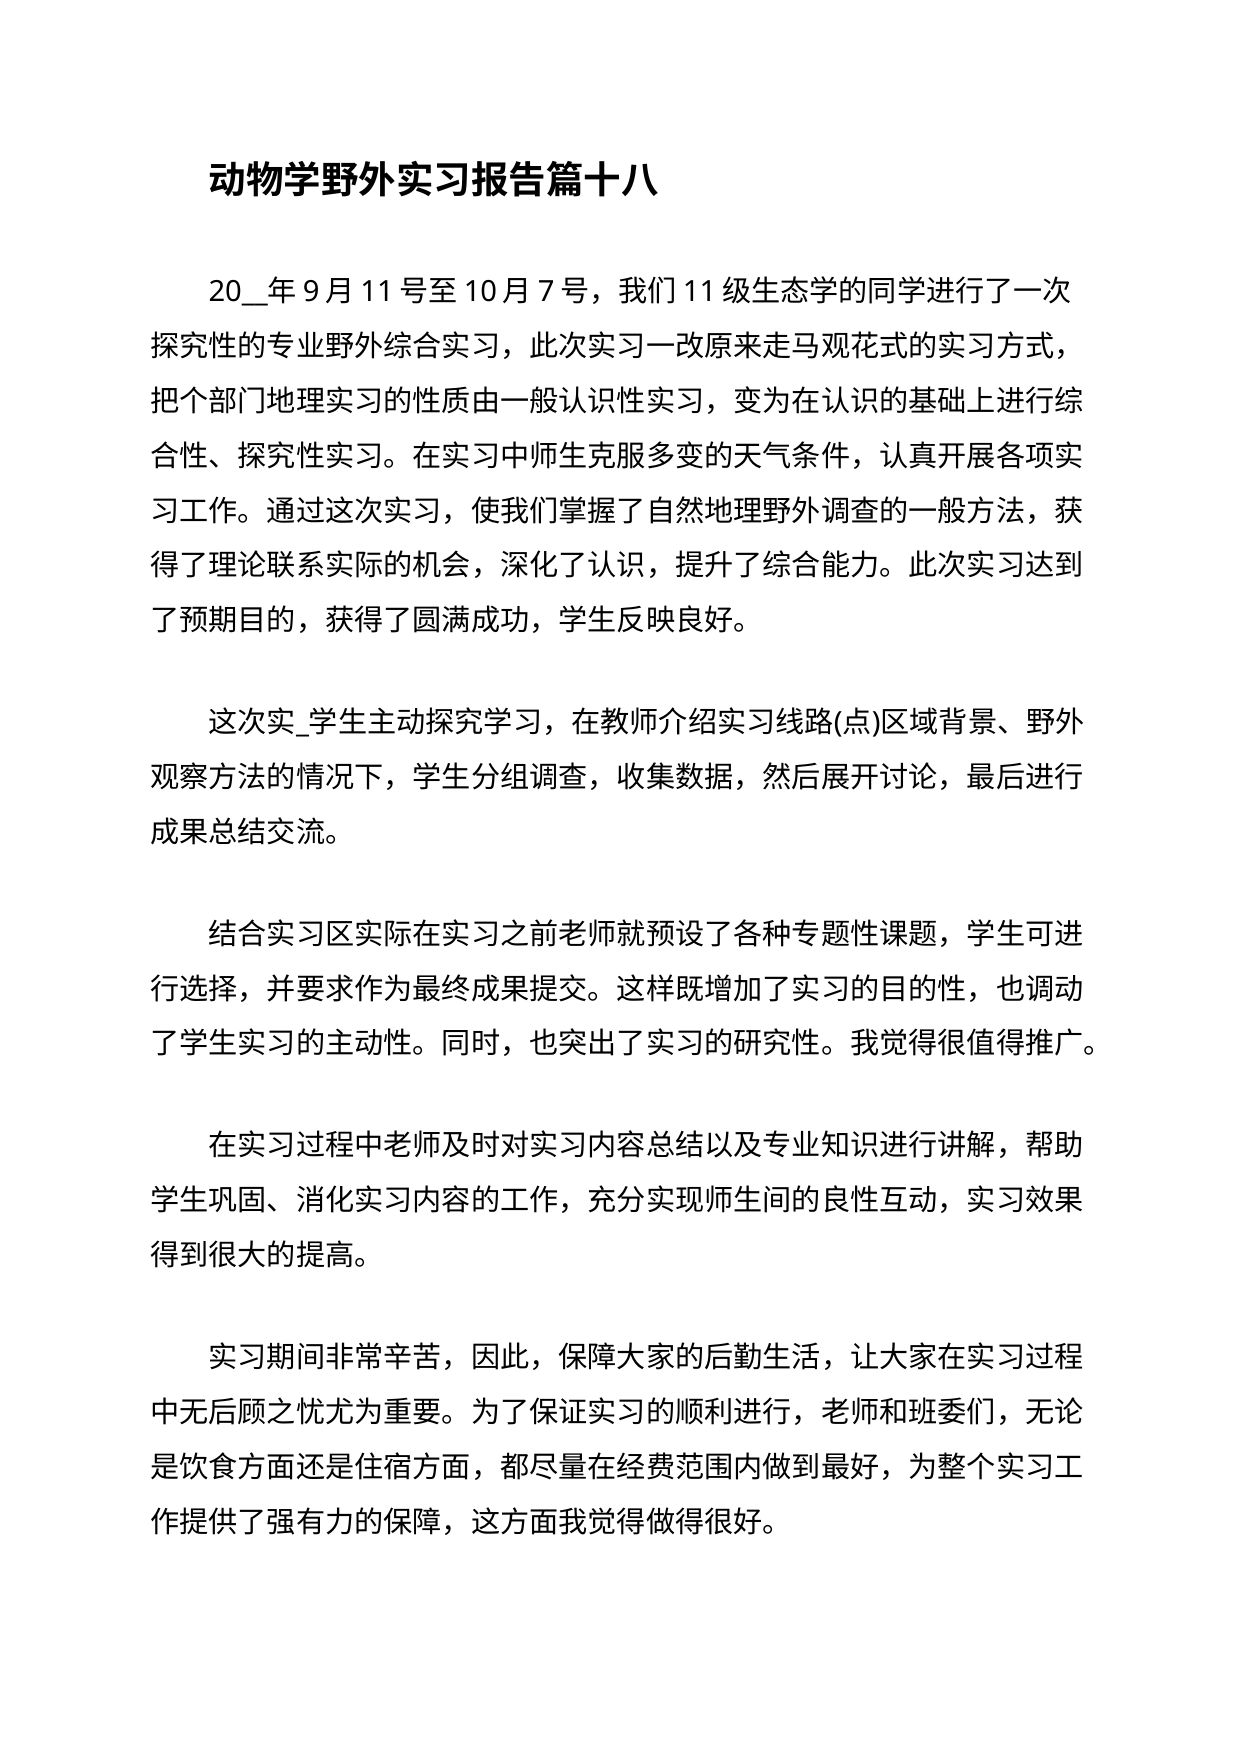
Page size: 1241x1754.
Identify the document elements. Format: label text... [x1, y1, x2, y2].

text 在实习过程中老师及时对实习内容总结以及专业知识进行讲解，帮助学生巩固、消化实习内容的工作，充分实现师生间的良性互动，实习效果得到很大的提高。 [150, 1122, 1090, 1274]
text 实习期间非常辛苦，因此，保障大家的后勤生活，让大家在实习过程中无后顾之忧尤为重要。为了保证实习的顺利进行，老师和班委们，无论是饮食方面还是住宿方面，都尽量在经费范围内做到最好，为整个实习工作提供了强有力的保障，这方面我觉得做得很好。 [150, 1333, 1090, 1540]
text 20__年9月11号至10月7号，我们11级生态学的同学进行了一次探究性的专业野外综合实习，此次实习一改原来走马观花式的实习方式，把个部门地理实习的性质由一般认识性实习，变为在认识的基础上进行综合性、探究性实习。在实习中师生克服多变的天气条件，认真开展各项实习工作。通过这次实习，使我们掌握了自然地理野外调查的一般方法，获得了理论联系实际的机会，深化了认识，提升了综合能力。此次实习达到了预期目的，获得了圆满成功，学生反映良好。 [150, 267, 1090, 639]
text 这次实_学生主动探究学习，在教师介绍实习线路(点)区域背景、野外观察方法的情况下，学生分组调查，收集数据，然后展开讨论，最后进行成果总结交流。 [150, 699, 1090, 851]
text 动物学野外实习报告篇十八 [150, 150, 1090, 204]
text 结合实习区实际在实习之前老师就预设了各种专题性课题，学生可进行选择，并要求作为最终成果提交。这样既增加了实习的目的性，也调动了学生实习的主动性。同时，也突出了实习的研究性。我觉得很值得推广。 [150, 910, 1090, 1062]
